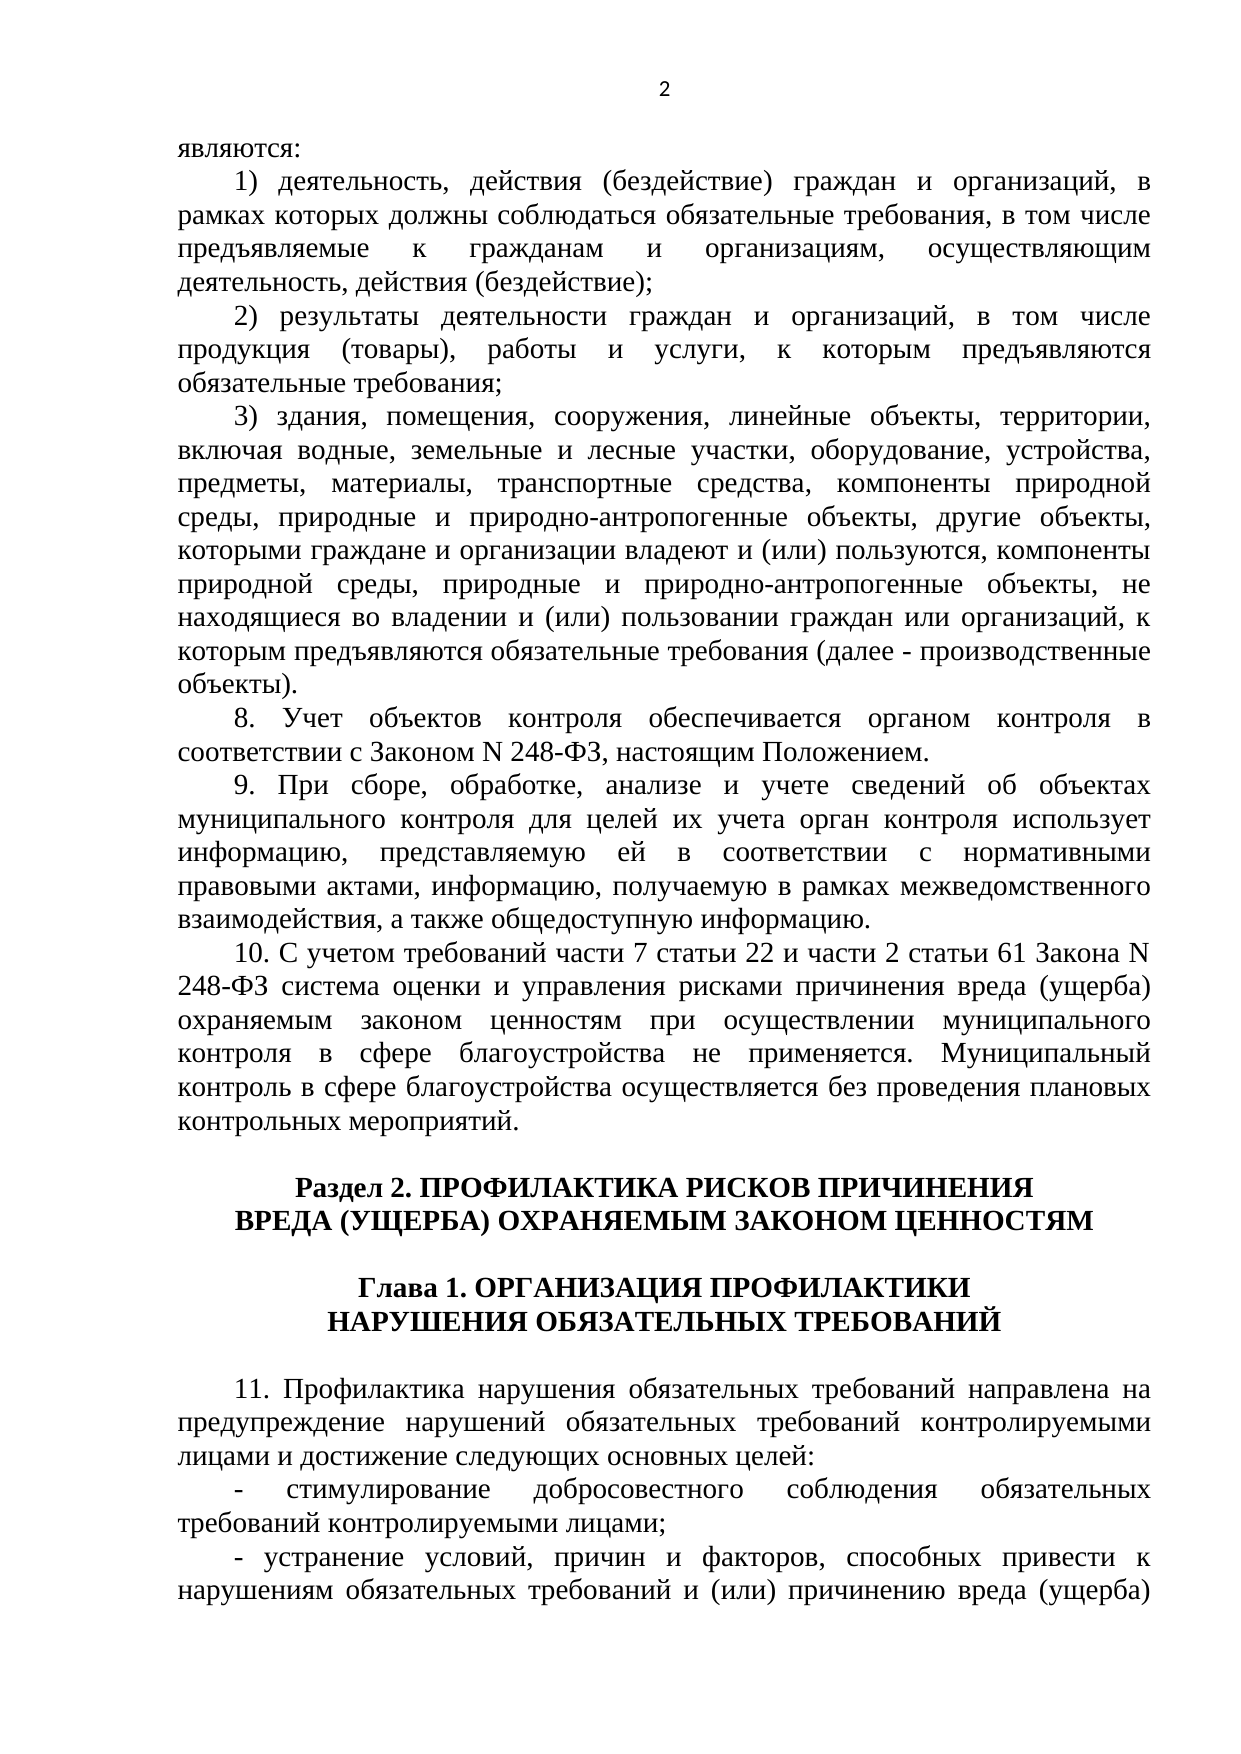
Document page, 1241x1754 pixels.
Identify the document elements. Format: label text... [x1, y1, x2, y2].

text - стимулирование добросовестного соблюдения обязательных требований контролируемыми лицами; [177, 1472, 1152, 1539]
title Глава 1. ОРГАНИЗАЦИЯ ПРОФИЛАКТИКИ [177, 1270, 1152, 1304]
title Раздел 2. ПРОФИЛАКТИКА РИСКОВ ПРИЧИНЕНИЯ [177, 1170, 1152, 1203]
text 2) результаты деятельности граждан и организаций, в том числе продукция (товары), работы и услуги, к которым предъявляются обязательные требования; [177, 298, 1152, 398]
text 1) деятельность, действия (бездействие) граждан и организаций, в рамках которых должны соблюдаться обязательные требования, в том числе предъявляемые к гражданам и организациям, осуществляющим деятельность, действия (бездействие); [177, 163, 1152, 298]
text 9. При сборе, обработке, анализе и учете сведений об объектах муниципального контроля для целей их учета орган контроля использует информацию, представляемую ей в соответствии с нормативными правовыми актами, информацию, получаемую в рамках межведомственного взаимодействия, а также общедоступную информацию. [177, 767, 1152, 935]
text 3) здания, помещения, сооружения, линейные объекты, территории, включая водные, земельные и лесные участки, оборудование, устройства, предметы, материалы, транспортные средства, компоненты природной среды, природные и природно-антропогенные объекты, другие объекты, которыми граждане и организации владеют и (или) пользуются, компоненты природной среды, природные и природно-антропогенные объекты, не находящиеся во владении и (или) пользовании граждан или организаций, к которым предъявляются обязательные требования (далее - производственные объекты). [177, 398, 1152, 700]
text 8. Учет объектов контроля обеспечивается органом контроля в соответствии с Законом N 248-ФЗ, настоящим Положением. [177, 700, 1152, 767]
title ВРЕДА (УЩЕРБА) ОХРАНЯЕМЫМ ЗАКОНОМ ЦЕННОСТЯМ [177, 1203, 1152, 1237]
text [177, 1539, 1152, 1606]
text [177, 130, 1152, 163]
text 10. С учетом требований части 7 статьи 22 и части 2 статьи 61 Закона N 248-ФЗ система оценки и управления рисками причинения вреда (ущерба) охраняемым законом ценностям при осуществлении муниципального контроля в сфере благоустройства не применяется. Муниципальный контроль в сфере благоустройства осуществляется без проведения плановых контрольных мероприятий. [177, 935, 1152, 1136]
title НАРУШЕНИЯ ОБЯЗАТЕЛЬНЫХ ТРЕБОВАНИЙ [177, 1304, 1152, 1337]
text 11. Профилактика нарушения обязательных требований направлена на предупреждение нарушений обязательных требований контролируемыми лицами и достижение следующих основных целей: [177, 1371, 1152, 1472]
